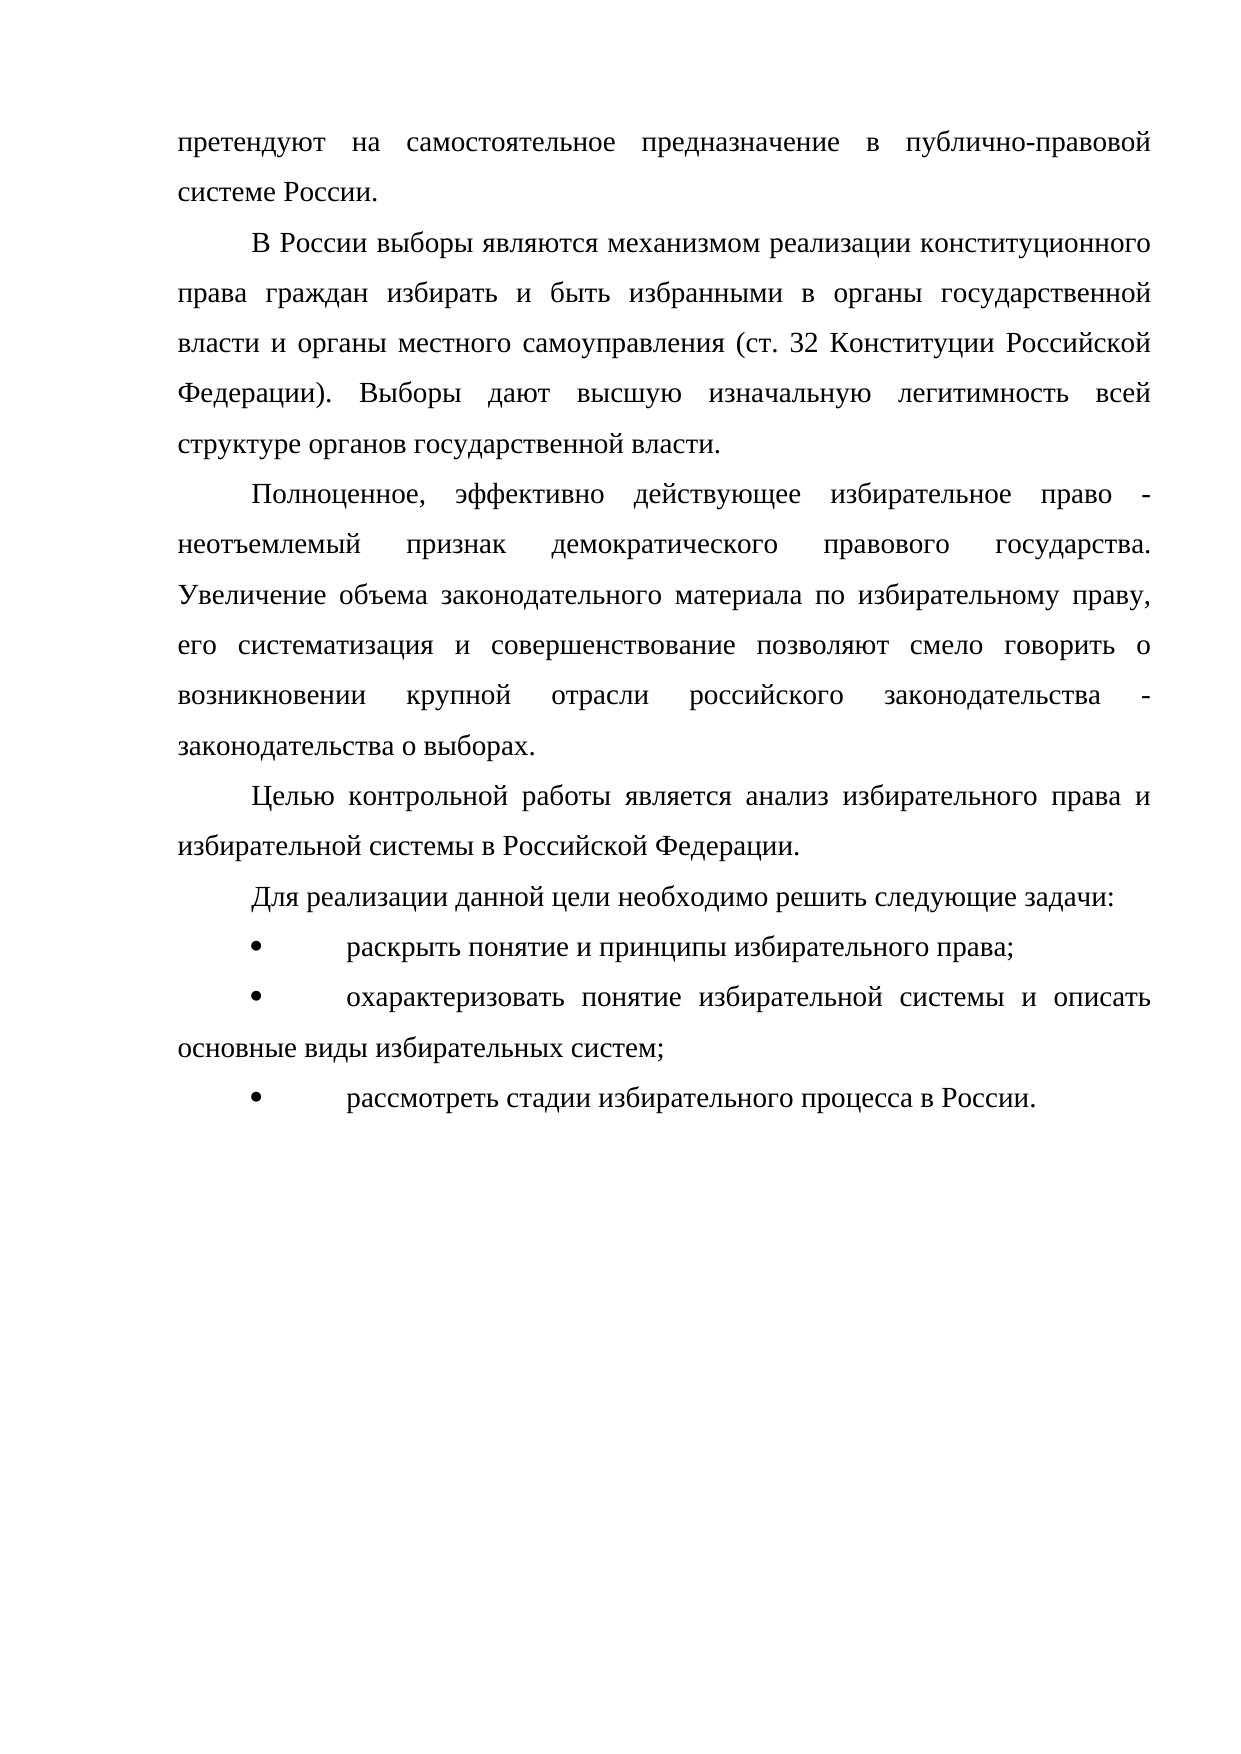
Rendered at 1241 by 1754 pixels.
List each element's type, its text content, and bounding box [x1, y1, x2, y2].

list охарактеризовать понятие избирательной системы и описать основные виды избирательных систем; [177, 979, 1152, 1063]
list раскрыть понятие и принципы избирательного права; [177, 929, 1152, 963]
text Целью контрольной работы является анализ избирательного права и избирательной системы в Российской Федерации. [177, 778, 1152, 862]
text Для реализации данной цели необходимо решить следующие задачи: [177, 879, 1152, 912]
text В России выборы являются механизмом реализации конституционного права граждан избирать и быть избранными в органы государственной власти и органы местного самоуправления (ст. 32 Конституции Российской Федерации). Выборы дают высшую изначальную легитимность всей структуре органов государственной власти. [177, 225, 1152, 459]
text Полноценное, эффективно действующее избирательное право - неотъемлемый признак демократического правового государства. Увеличение объема законодательного материала по избирательному праву, его систематизация и совершенствование позволяют смело говорить о возникновении крупной отрасли российского законодательства - законодательства о выборах. [177, 476, 1152, 761]
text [177, 124, 1152, 208]
list рассмотреть стадии избирательного процесса в России. [177, 1080, 1152, 1114]
